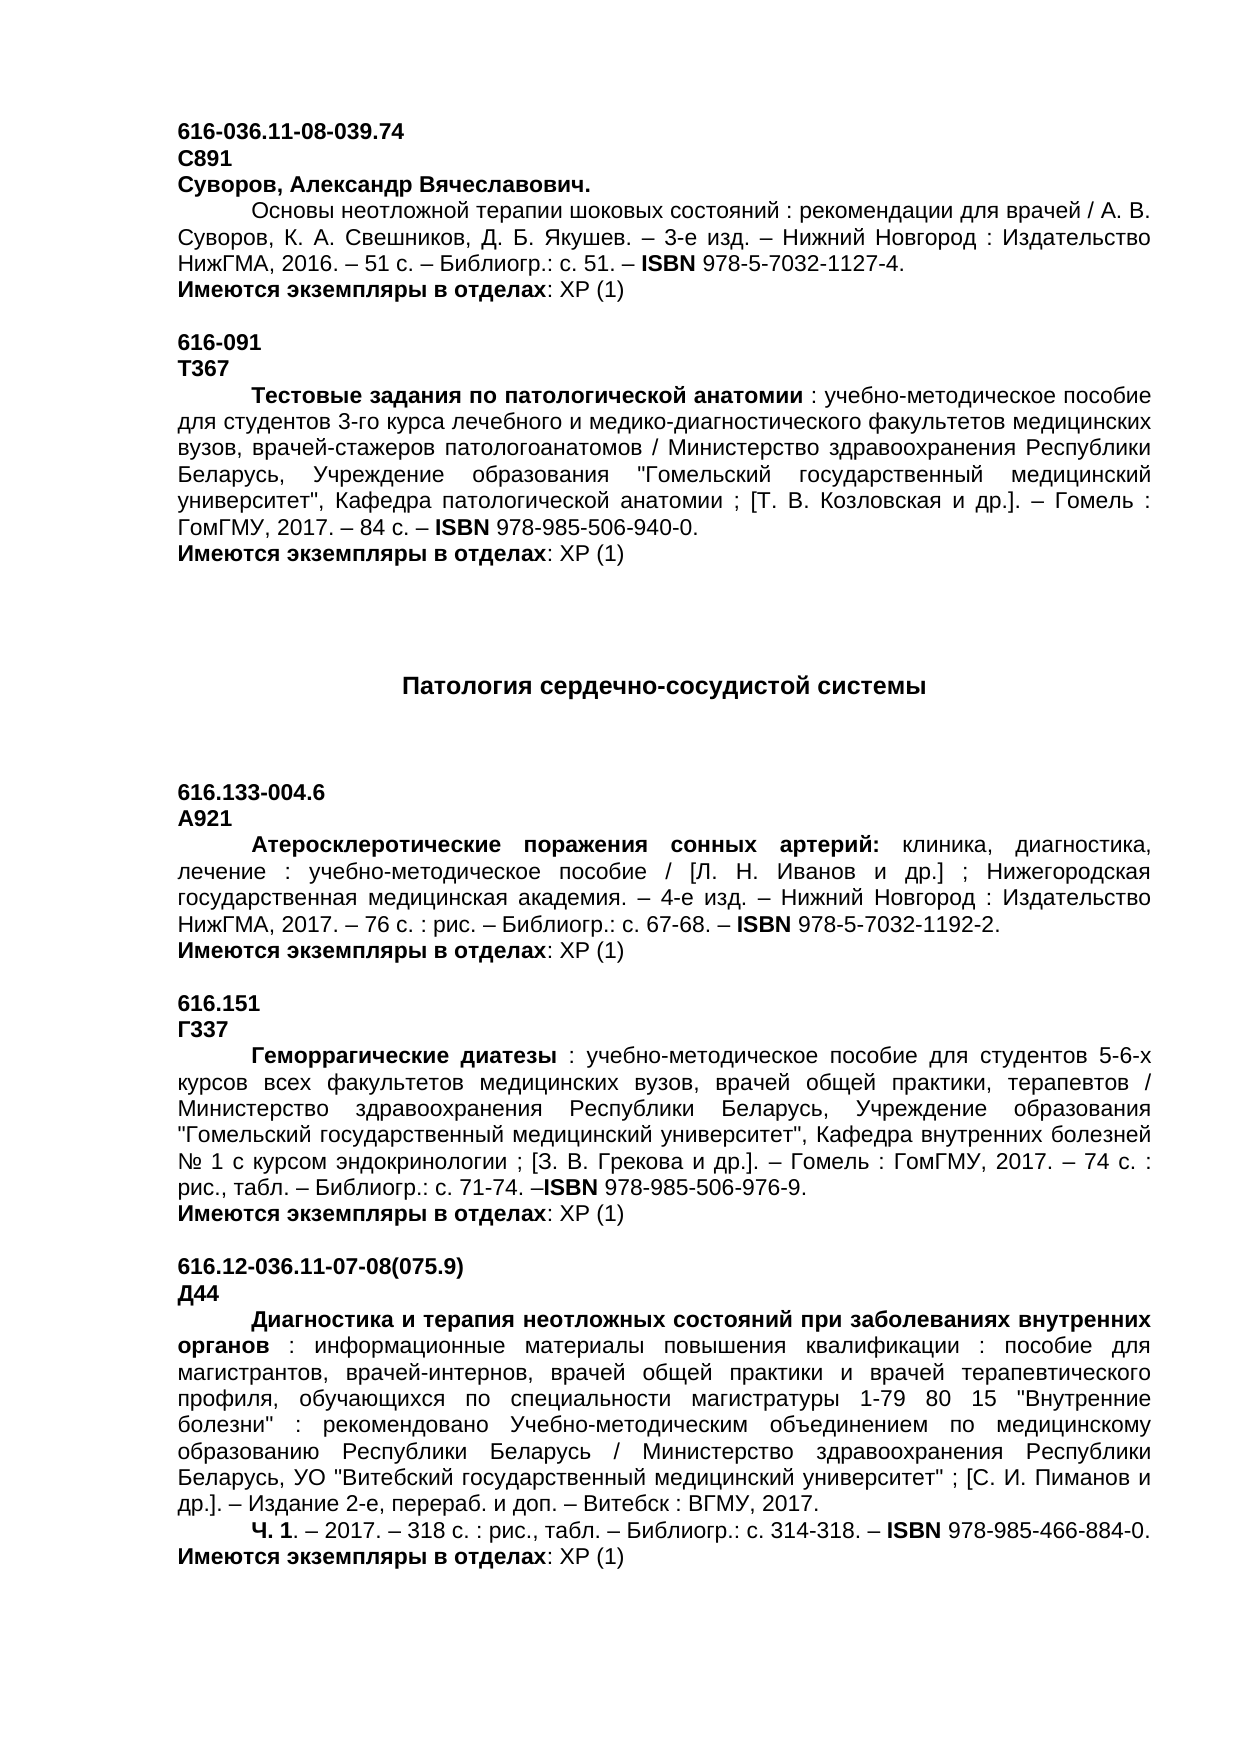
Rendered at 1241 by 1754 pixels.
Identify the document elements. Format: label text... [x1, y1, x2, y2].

text 616-091 [177, 329, 1152, 355]
text 616.151 [177, 989, 1152, 1016]
text Имеются экземпляры в отделах: ХР (1) [177, 1200, 1152, 1227]
text 616-036.11-08-039.74 [177, 118, 1152, 144]
text Г337 [177, 1016, 1152, 1042]
text Основы неотложной терапии шоковых состояний : рекомендации для врачей / А. В. Суворов, К. А. Свешников, Д. Б. Якушев. – 3-е изд. – Нижний Новгород : Издательство НижГМА, 2016. – 51 с. – Библиогр.: с. 51. – ISBN 978-5-7032-1127-4. [177, 197, 1152, 276]
text Диагностика и терапия неотложных состояний при заболеваниях внутренних органов : информационные материалы повышения квалификации : пособие для магистрантов, врачей-интернов, врачей общей практики и врачей терапевтического профиля, обучающихся по специальности магистратуры 1-79 80 15 "Внутренние болезни" : рекомендовано Учебно-методическим объединением по медицинскому образованию Республики Беларусь / Министерство здравоохранения Республики Беларусь, УО "Витебский государственный медицинский университет" ; [С. И. Пиманов и др.]. – Издание 2-е, перераб. и доп. – Витебск : ВГМУ, 2017. [177, 1306, 1152, 1517]
text Геморрагические диатезы : учебно-методическое пособие для студентов 5-6-х курсов всех факультетов медицинских вузов, врачей общей практики, терапевтов / Министерство здравоохранения Республики Беларусь, Учреждение образования "Гомельский государственный медицинский университет", Кафедра внутренних болезней № 1 с курсом эндокринологии ; [З. В. Грекова и др.]. – Гомель : ГомГМУ, 2017. – 74 с. : рис., табл. – Библиогр.: с. 71-74. –ISBN 978-985-506-976-9. [177, 1042, 1152, 1200]
text Имеются экземпляры в отделах: ХР (1) [177, 1543, 1152, 1569]
text Имеются экземпляры в отделах: ХР (1) [177, 937, 1152, 963]
text Тестовые задания по патологической анатомии : учебно-методическое пособие для студентов 3-го курса лечебного и медико-диагностического факультетов медицинских вузов, врачей-стажеров патологоанатомов / Министерство здравоохранения Республики Беларусь, Учреждение образования "Гомельский государственный медицинский университет", Кафедра патологической анатомии ; [Т. В. Козловская и др.]. – Гомель : ГомГМУ, 2017. – 84 с. – ISBN 978-985-506-940-0. [177, 382, 1152, 540]
text Патология сердечно-сосудистой системы [177, 671, 1152, 700]
text Атеросклеротические поражения сонных артерий: клиника, диагностика, лечение : учебно-методическое пособие / [Л. Н. Иванов и др.] ; Нижегородская государственная медицинская академия. – 4-е изд. – Нижний Новгород : Издательство НижГМА, 2017. – 76 с. : рис. – Библиогр.: с. 67-68. – ISBN 978-5-7032-1192-2. [177, 831, 1152, 937]
text С891 [177, 144, 1152, 171]
text Имеются экземпляры в отделах: ХР (1) [177, 276, 1152, 303]
text Имеются экземпляры в отделах: ХР (1) [177, 540, 1152, 566]
text Т367 [177, 355, 1152, 382]
text Д44 [177, 1279, 1152, 1306]
text 616.12-036.11-07-08(075.9) [177, 1253, 1152, 1279]
text Ч. 1. – 2017. – 318 с. : рис., табл. – Библиогр.: с. 314-318. – ISBN 978-985-466-884-0. [177, 1517, 1152, 1543]
text А921 [177, 805, 1152, 831]
text Суворов, Александр Вячеславович. [177, 171, 1152, 197]
text 616.133-004.6 [177, 779, 1152, 805]
